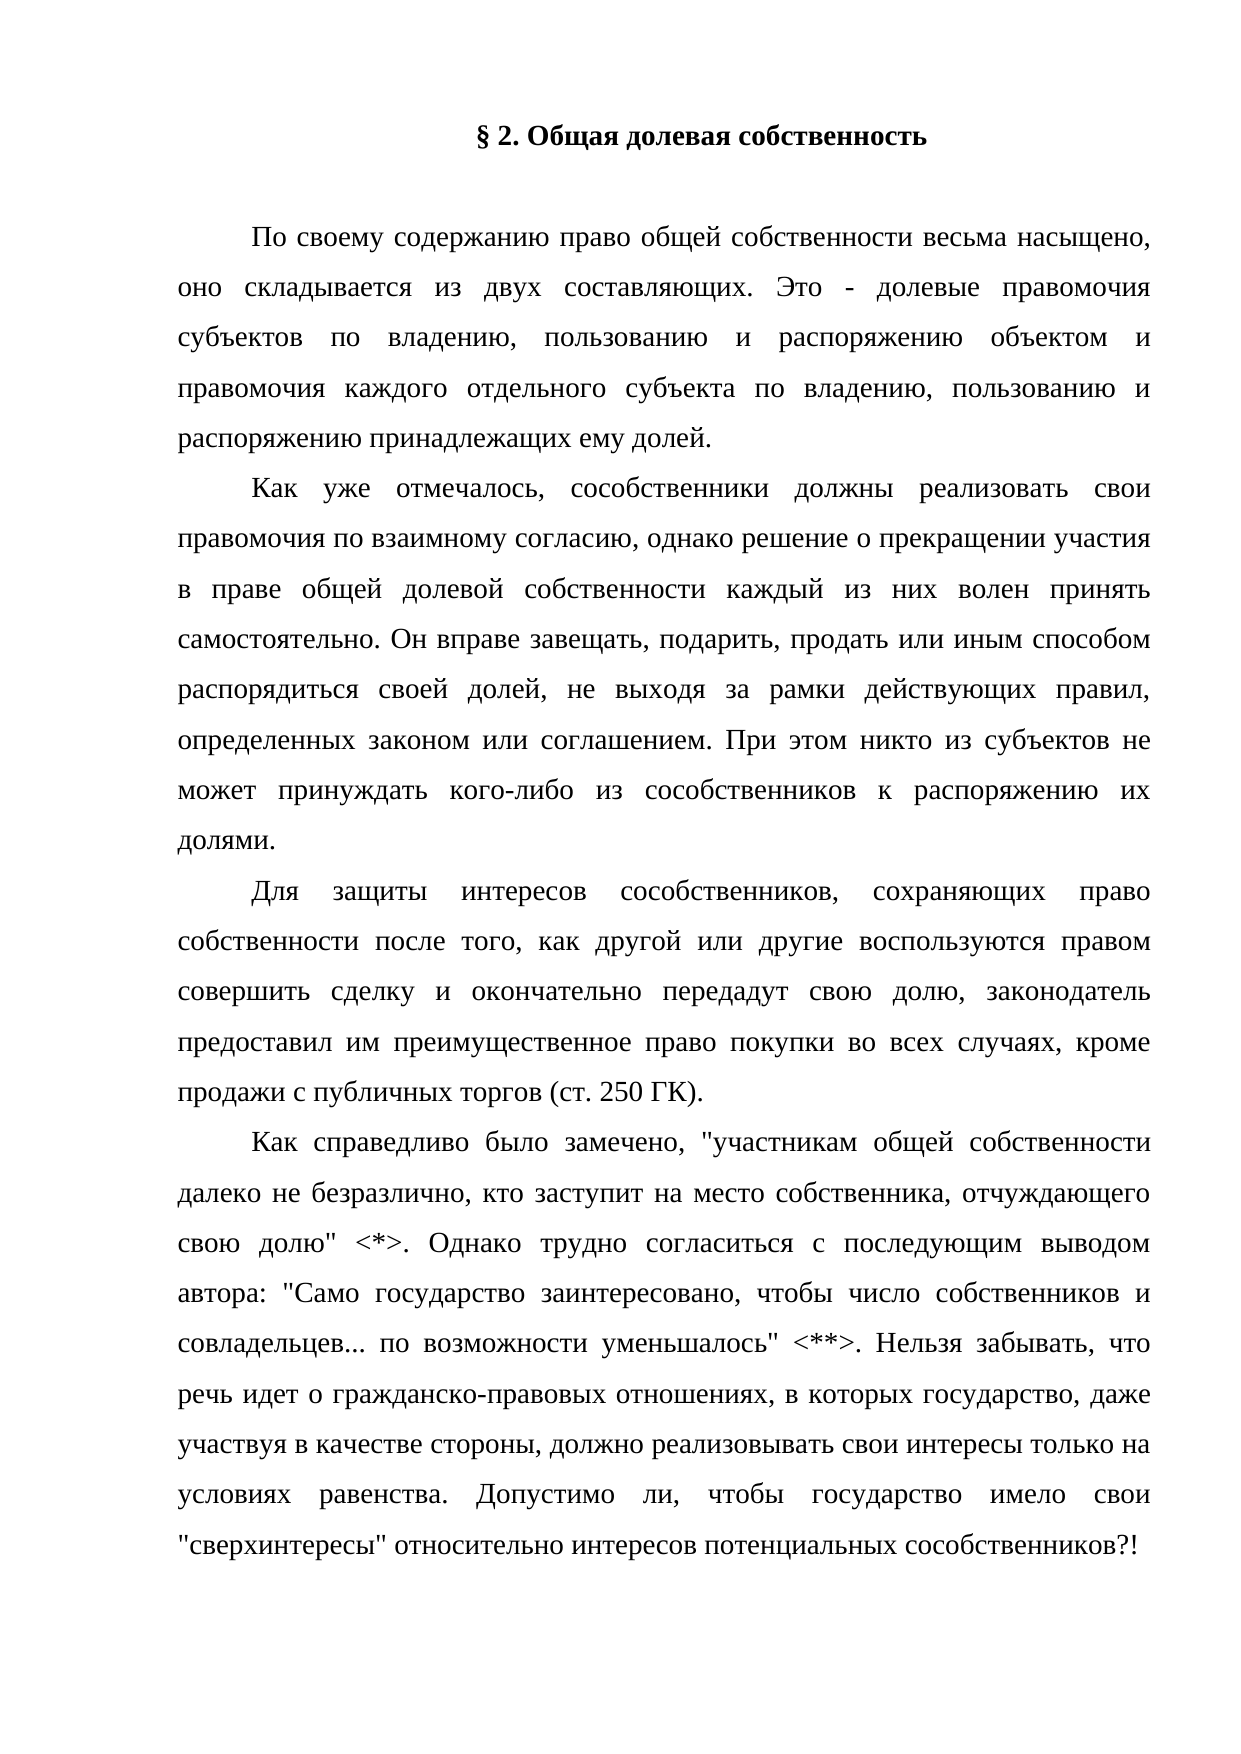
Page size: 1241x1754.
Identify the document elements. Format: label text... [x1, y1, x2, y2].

text Как уже отмечалось, сособственники должны реализовать свои правомочия по взаимному согласию, однако решение о прекращении участия в праве общей долевой собственности каждый из них волен принять самостоятельно. Он вправе завещать, подарить, продать или иным способом распорядиться своей долей, не выходя за рамки действующих правил, определенных законом или соглашением. При этом никто из субъектов не может принуждать кого-либо из сособственников к распоряжению их долями. [177, 470, 1152, 856]
text Для защиты интересов сособственников, сохраняющих право собственности после того, как другой или другие воспользуются правом совершить сделку и окончательно передадут свою долю, законодатель предоставил им преимущественное право покупки во всех случаях, кроме продажи с публичных торгов (ст. 250 ГК). [177, 873, 1152, 1108]
text § 2. Общая долевая собственность [177, 118, 1152, 152]
text По своему содержанию право общей собственности весьма насыщено, оно складывается из двух составляющих. Это - долевые правомочия субъектов по владению, пользованию и распоряжению объектом и правомочия каждого отдельного субъекта по владению, пользованию и распоряжению принадлежащих ему долей. [177, 219, 1152, 453]
text Как справедливо было замечено, "участникам общей собственности далеко не безразлично, кто заступит на место собственника, отчуждающего свою долю" <*>. Однако трудно согласиться с последующим выводом автора: "Само государство заинтересовано, чтобы число собственников и совладельцев... по возможности уменьшалось" <**>. Нельзя забывать, что речь идет о гражданско-правовых отношениях, в которых государство, даже участвуя в качестве стороны, должно реализовывать свои интересы только на условиях равенства. Допустимо ли, чтобы государство имело свои "сверхинтересы" относительно интересов потенциальных сособственников?! [177, 1124, 1152, 1560]
